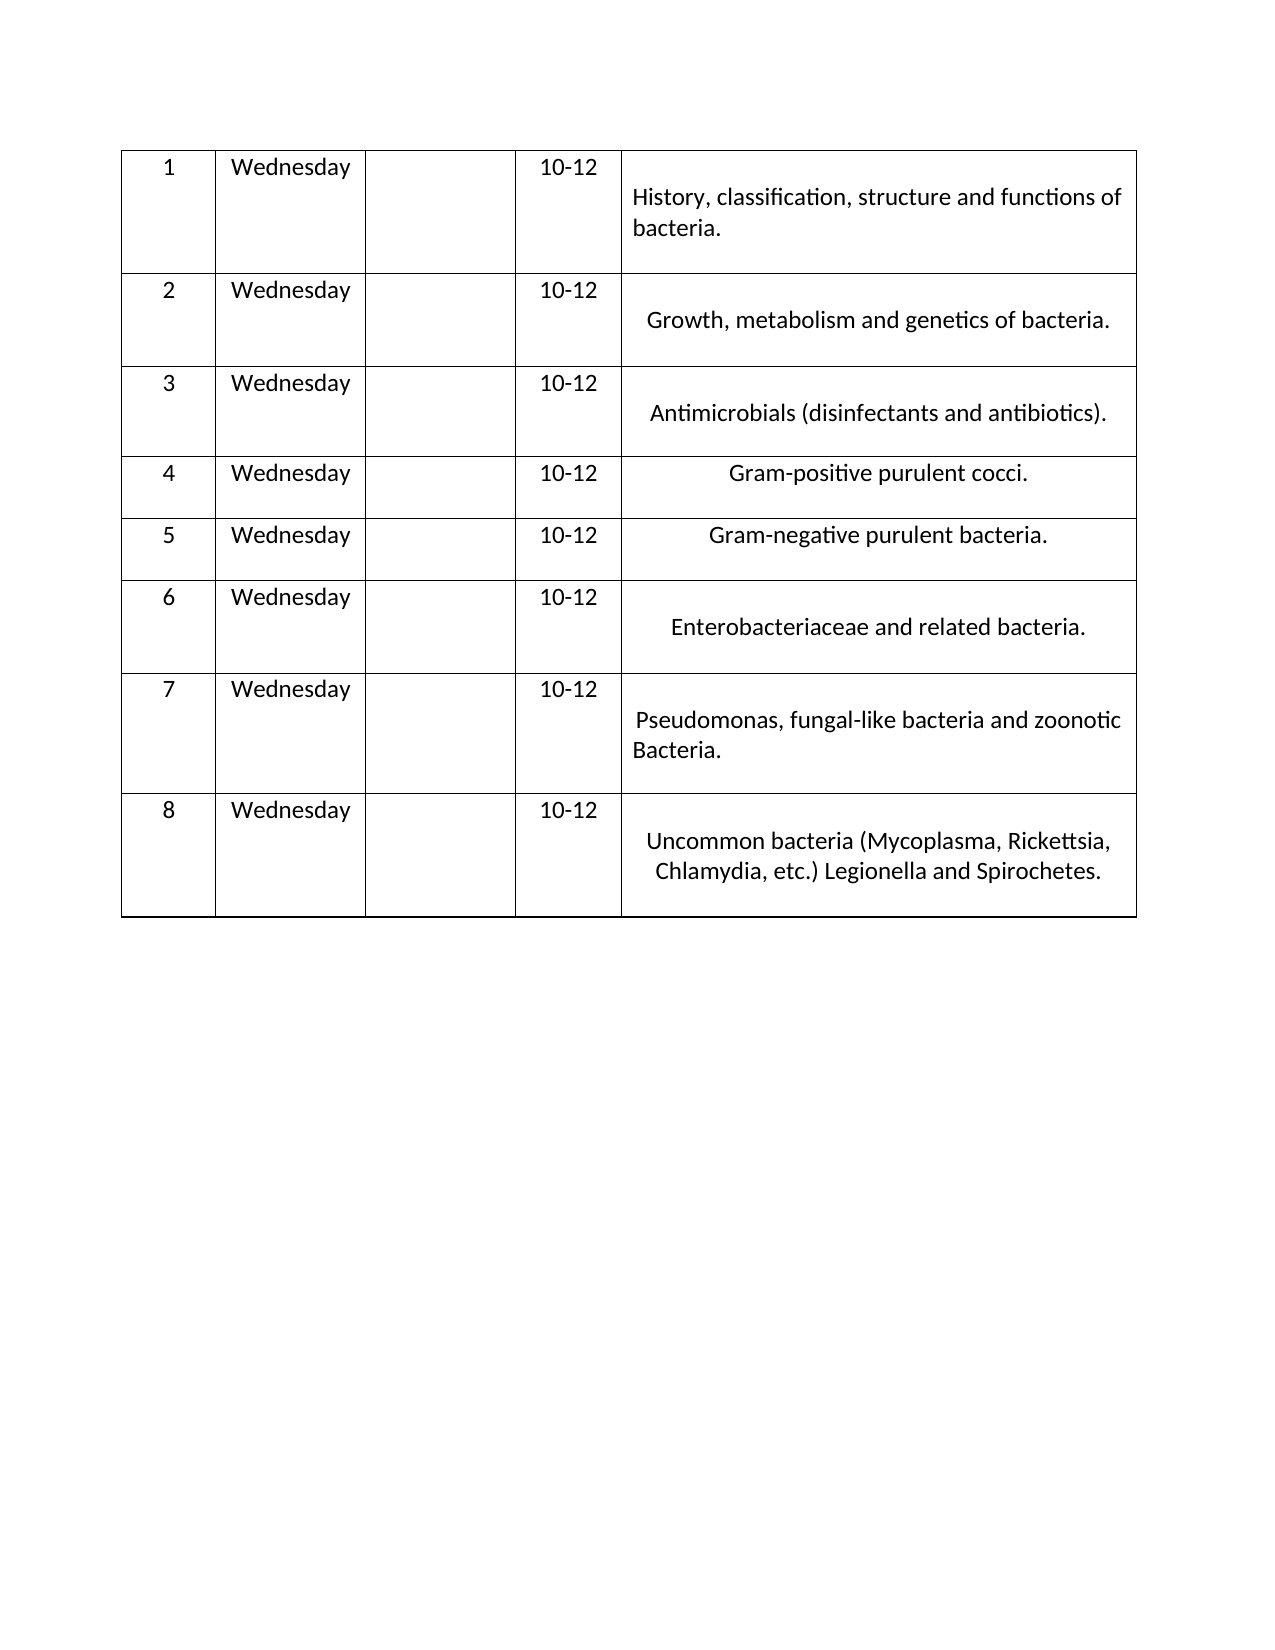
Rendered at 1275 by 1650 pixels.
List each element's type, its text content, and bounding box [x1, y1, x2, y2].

table_cell 10-12 [516, 674, 621, 793]
table_cell [366, 457, 515, 518]
table_cell Gram-positive purulent cocci. [622, 457, 1136, 518]
table_cell Wednesday [216, 581, 365, 673]
table_cell 10-12 [516, 581, 621, 673]
table_cell 10-12 [516, 367, 621, 456]
table_cell 7 [122, 674, 215, 793]
table_cell 1 [122, 151, 215, 273]
table_cell [366, 581, 515, 673]
table_cell 10-12 [516, 457, 621, 518]
table_cell Wednesday [216, 274, 365, 366]
table_cell 4 [122, 457, 215, 518]
table_cell [366, 151, 515, 273]
table_cell [366, 274, 515, 366]
table_cell Uncommon bacteria (Mycoplasma, Rickettsia, Chlamydia, etc.) Legionella and Spirochetes. [622, 794, 1136, 916]
table_cell [366, 367, 515, 456]
table_cell 10-12 [516, 519, 621, 580]
table_cell Gram-negative purulent bacteria. [622, 519, 1136, 580]
table_cell 10-12 [516, 794, 621, 916]
table_cell Antimicrobials (disinfectants and antibiotics). [622, 367, 1136, 456]
table_cell Enterobacteriaceae and related bacteria. [622, 581, 1136, 673]
table_cell [366, 794, 515, 916]
table_cell Wednesday [216, 367, 365, 456]
table_cell Wednesday [216, 794, 365, 916]
table_cell History, classification, structure and functions of bacteria. [622, 151, 1136, 273]
table_cell 10-12 [516, 151, 621, 273]
table_cell Wednesday [216, 519, 365, 580]
table_cell 8 [122, 794, 215, 916]
table_cell Wednesday [216, 674, 365, 793]
table_cell Wednesday [216, 151, 365, 273]
table_cell 10-12 [516, 274, 621, 366]
table_cell Pseudomonas, fungal-like bacteria and zoonotic Bacteria. [622, 674, 1136, 793]
table_cell Growth, metabolism and genetics of bacteria. [622, 274, 1136, 366]
table_cell 2 [122, 274, 215, 366]
table_cell 3 [122, 367, 215, 456]
table_cell 6 [122, 581, 215, 673]
table_cell Wednesday [216, 457, 365, 518]
table_cell 5 [122, 519, 215, 580]
table_cell [366, 674, 515, 793]
table_cell [366, 519, 515, 580]
